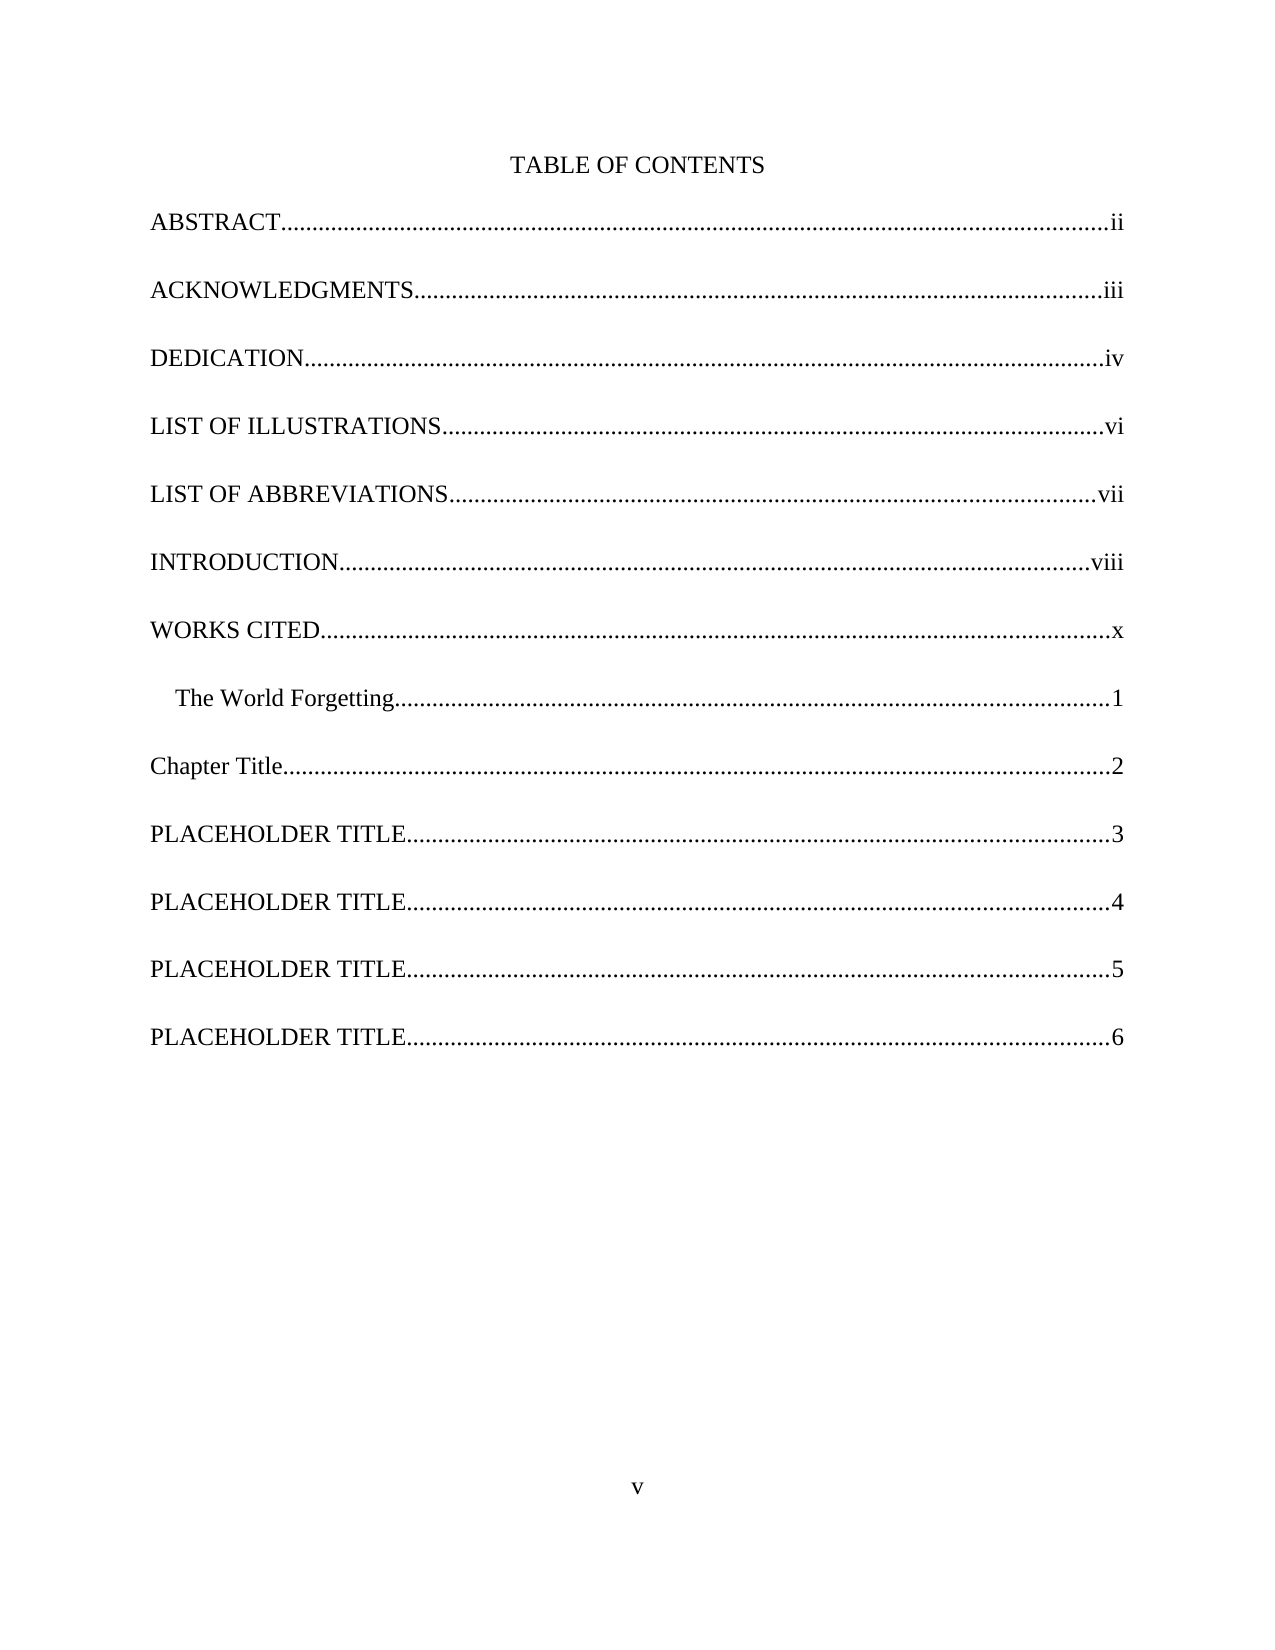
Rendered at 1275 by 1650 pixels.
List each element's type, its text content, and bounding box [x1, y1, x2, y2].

text PLACEHOLDER TITLE 6 [150, 1022, 1125, 1051]
text PLACEHOLDER TITLE 5 [150, 954, 1125, 983]
text WORKS CITED x [150, 615, 1125, 644]
text PLACEHOLDER TITLE 4 [150, 887, 1125, 915]
text LIST OF ILLUSTRATIONS vi [150, 411, 1125, 440]
text TABLE OF CONTENTS [150, 150, 1125, 179]
text LIST OF ABBREVIATIONS vii [150, 479, 1125, 508]
text The World Forgetting 1 [175, 683, 1125, 712]
text INTRODUCTION viii [150, 547, 1125, 576]
text PLACEHOLDER TITLE 3 [150, 819, 1125, 847]
text ACKNOWLEDGMENTS iii [150, 275, 1125, 304]
text DEDICATION iv [150, 343, 1125, 372]
text ABSTRACT ii [150, 207, 1125, 236]
text Chapter Title 2 [150, 751, 1125, 779]
